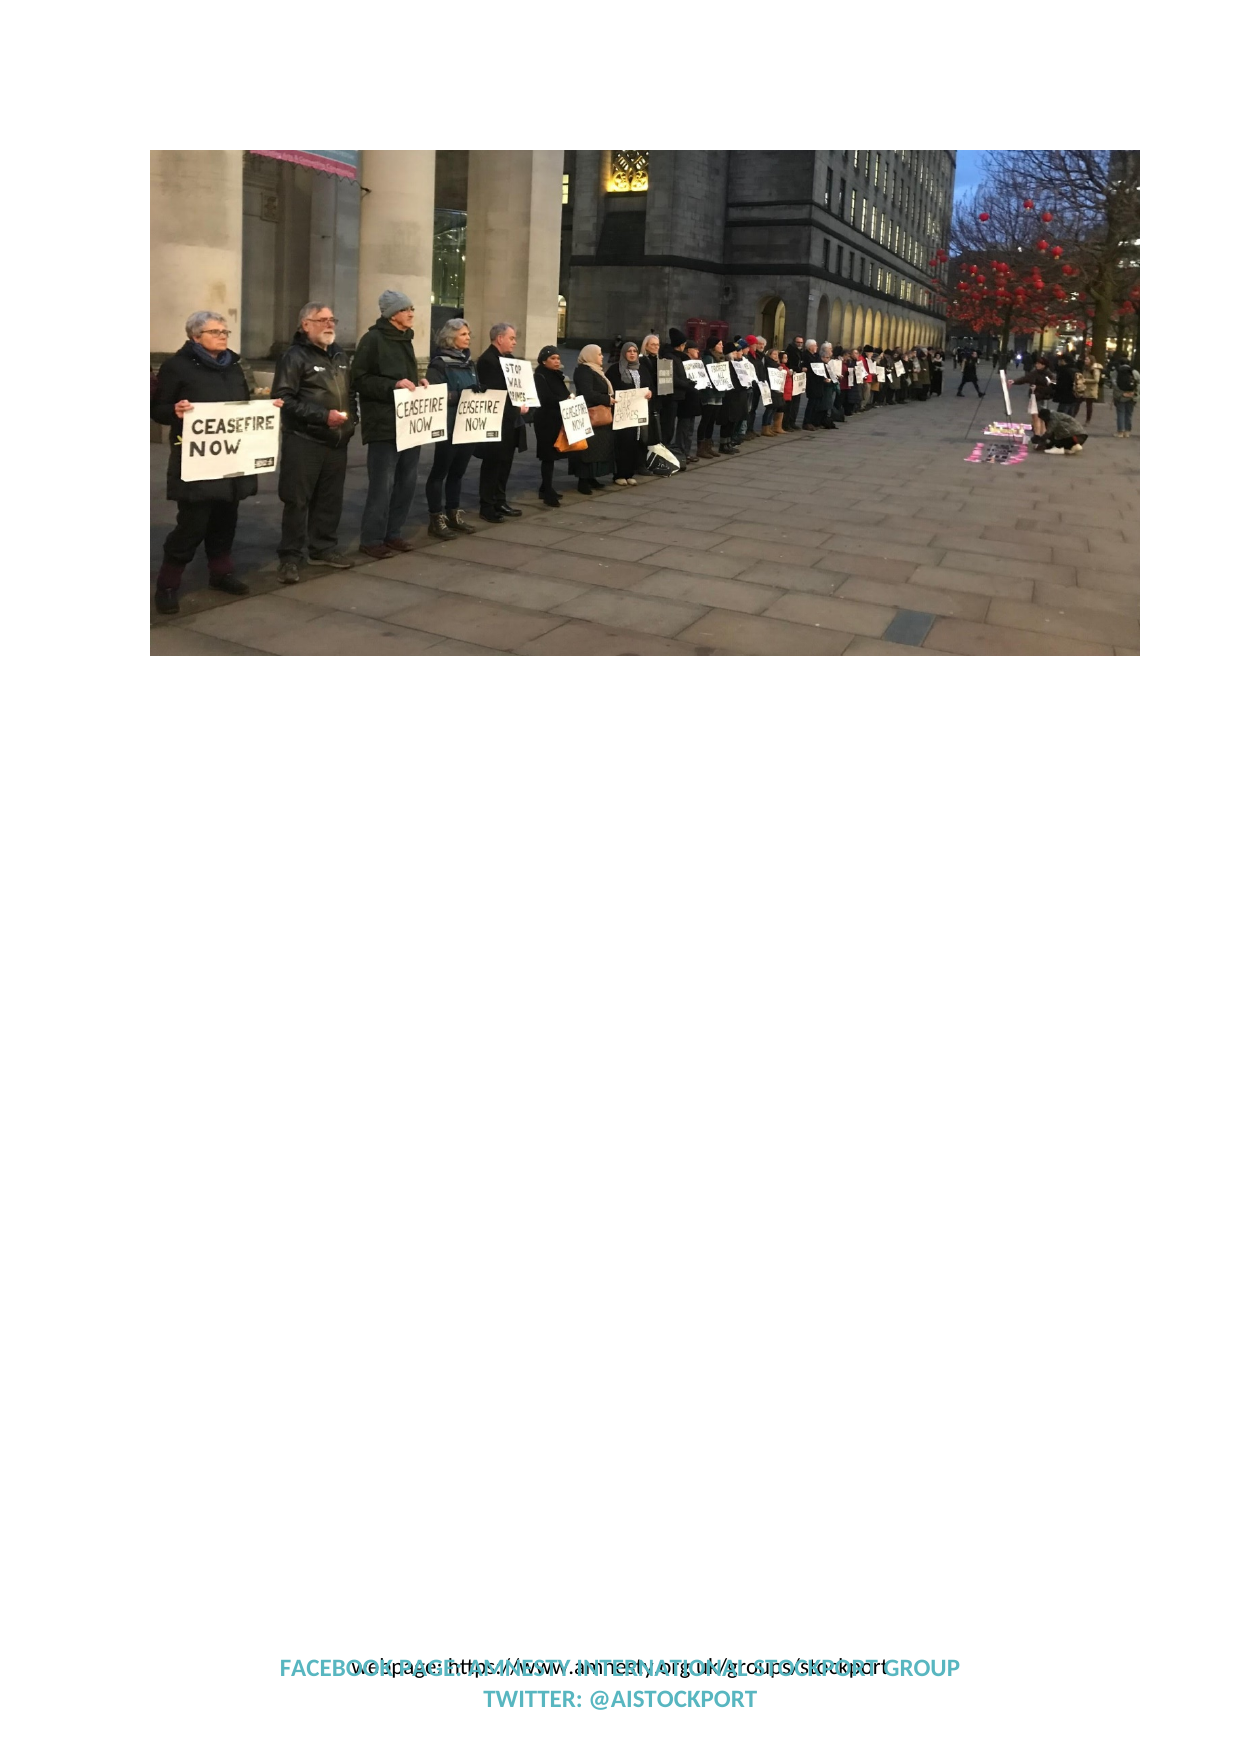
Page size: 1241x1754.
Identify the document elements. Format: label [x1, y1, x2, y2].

picture [150, 150, 1140, 656]
